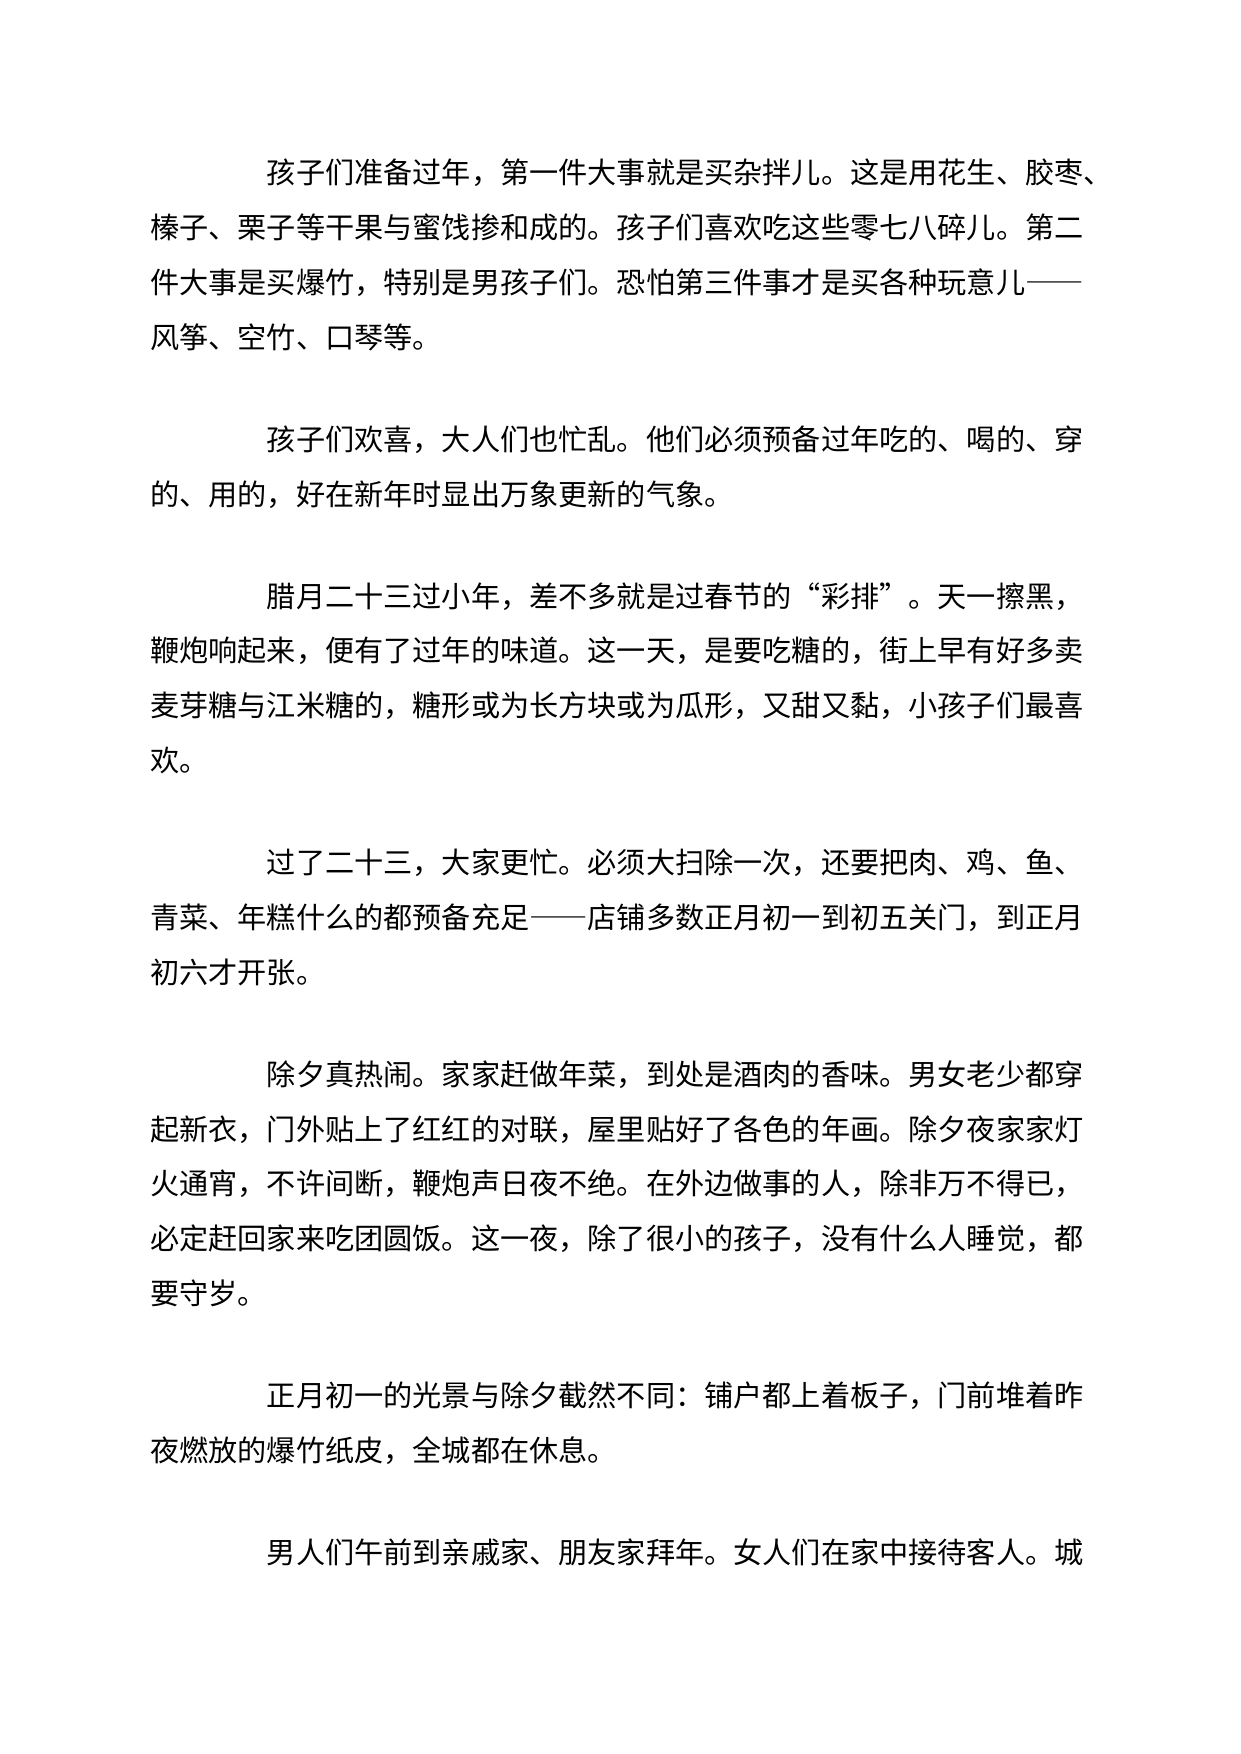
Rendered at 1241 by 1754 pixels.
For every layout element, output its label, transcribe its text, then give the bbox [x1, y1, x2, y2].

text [150, 1529, 1090, 1571]
text 除夕真热闹。家家赶做年菜，到处是酒肉的香味。男女老少都穿起新衣，门外贴上了红红的对联，屋里贴好了各色的年画。除夕夜家家灯火通宵，不许间断，鞭炮声日夜不绝。在外边做事的人，除非万不得已，必定赶回家来吃团圆饭。这一夜，除了很小的孩子，没有什么人睡觉，都要守岁。 [150, 1051, 1090, 1313]
text 孩子们欢喜，大人们也忙乱。他们必须预备过年吃的、喝的、穿的、用的，好在新年时显出万象更新的气象。 [150, 416, 1090, 514]
text 孩子们准备过年，第一件大事就是买杂拌儿。这是用花生、胶枣、榛子、栗子等干果与蜜饯掺和成的。孩子们喜欢吃这些零七八碎儿。第二件大事是买爆竹，特别是男孩子们。恐怕第三件事才是买各种玩意儿——风筝、空竹、口琴等。 [150, 150, 1090, 357]
text 过了二十三，大家更忙。必须大扫除一次，还要把肉、鸡、鱼、青菜、年糕什么的都预备充足——店铺多数正月初一到初五关门，到正月初六才开张。 [150, 839, 1090, 992]
text 正月初一的光景与除夕截然不同：铺户都上着板子，门前堆着昨夜燃放的爆竹纸皮，全城都在休息。 [150, 1372, 1090, 1470]
text 腊月二十三过小年，差不多就是过春节的“彩排”。天一擦黑，鞭炮响起来，便有了过年的味道。这一天，是要吃糖的，街上早有好多卖麦芽糖与江米糖的，糖形或为长方块或为瓜形，又甜又黏，小孩子们最喜欢。 [150, 573, 1090, 780]
